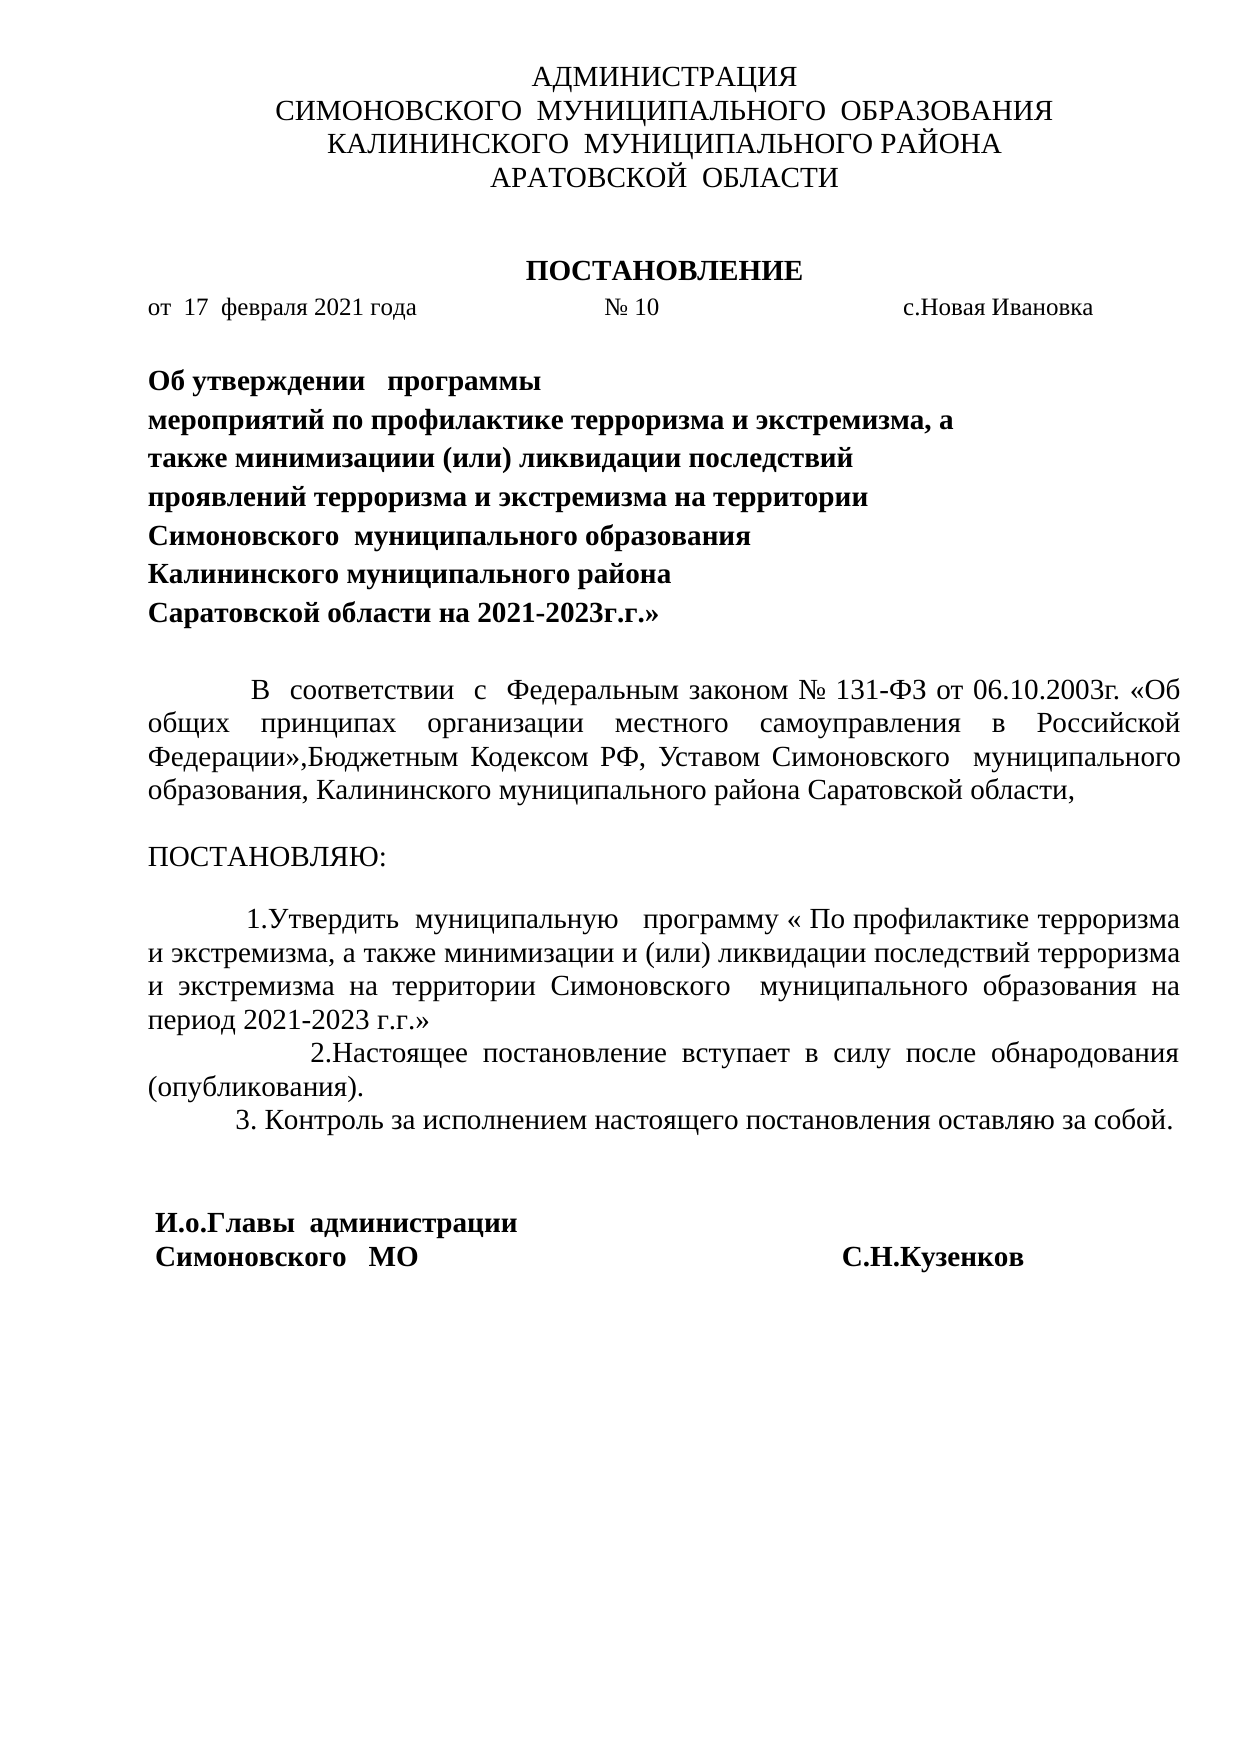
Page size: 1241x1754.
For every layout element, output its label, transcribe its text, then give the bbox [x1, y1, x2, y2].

text Калининского муниципального района [148, 556, 1181, 590]
text АДМИНИСТРАЦИЯ [148, 59, 1181, 93]
text от 17 февраля 2021 года № 10 с.Новая Ивановка [148, 292, 1181, 321]
text ПОСТАНОВЛЯЮ: [148, 839, 1181, 873]
text Саратовской области на 2021-2023г.г.» [148, 595, 1181, 628]
text АРАТОВСКОЙ ОБЛАСТИ [148, 160, 1181, 193]
text Симоновского муниципального образования [148, 518, 1181, 551]
text мероприятий по профилактике терроризма и экстремизма, а [148, 402, 1181, 436]
text И.о.Главы администрации [148, 1205, 1181, 1239]
text Симоновского МО С.Н.Кузенков [148, 1239, 1181, 1272]
text СИМОНОВСКОГО МУНИЦИПАЛЬНОГО ОБРАЗОВАНИЯ [148, 93, 1181, 126]
text Об утверждении программы [148, 363, 1181, 397]
text также минимизациии (или) ликвидации последствий [148, 441, 1181, 474]
text 3. Контроль за исполнением настоящего постановления оставляю за собой. [148, 1102, 1181, 1136]
text 2.Настоящее постановление вступает в силу после обнародования (опубликования). [148, 1035, 1181, 1102]
text В соответствии с Федеральным законом № 131-ФЗ от 06.10.2003г. «Об общих принципах организации местного самоуправления в Российской Федерации»,Бюджетным Кодексом РФ, Уставом Симоновского муниципального образования, Калининского муниципального района Саратовской области, [148, 672, 1181, 806]
text ПОСТАНОВЛЕНИЕ [148, 253, 1181, 287]
text 1.Утвердить муниципальную программу « По профилактике терроризма и экстремизма, а также минимизации и (или) ликвидации последствий терроризма и экстремизма на территории Симоновского муниципального образования на период 2021-2023 г.г.» [148, 901, 1181, 1035]
text проявлений терроризма и экстремизма на территории [148, 479, 1181, 513]
text КАЛИНИНСКОГО МУНИЦИПАЛЬНОГО РАЙОНА [148, 126, 1181, 160]
